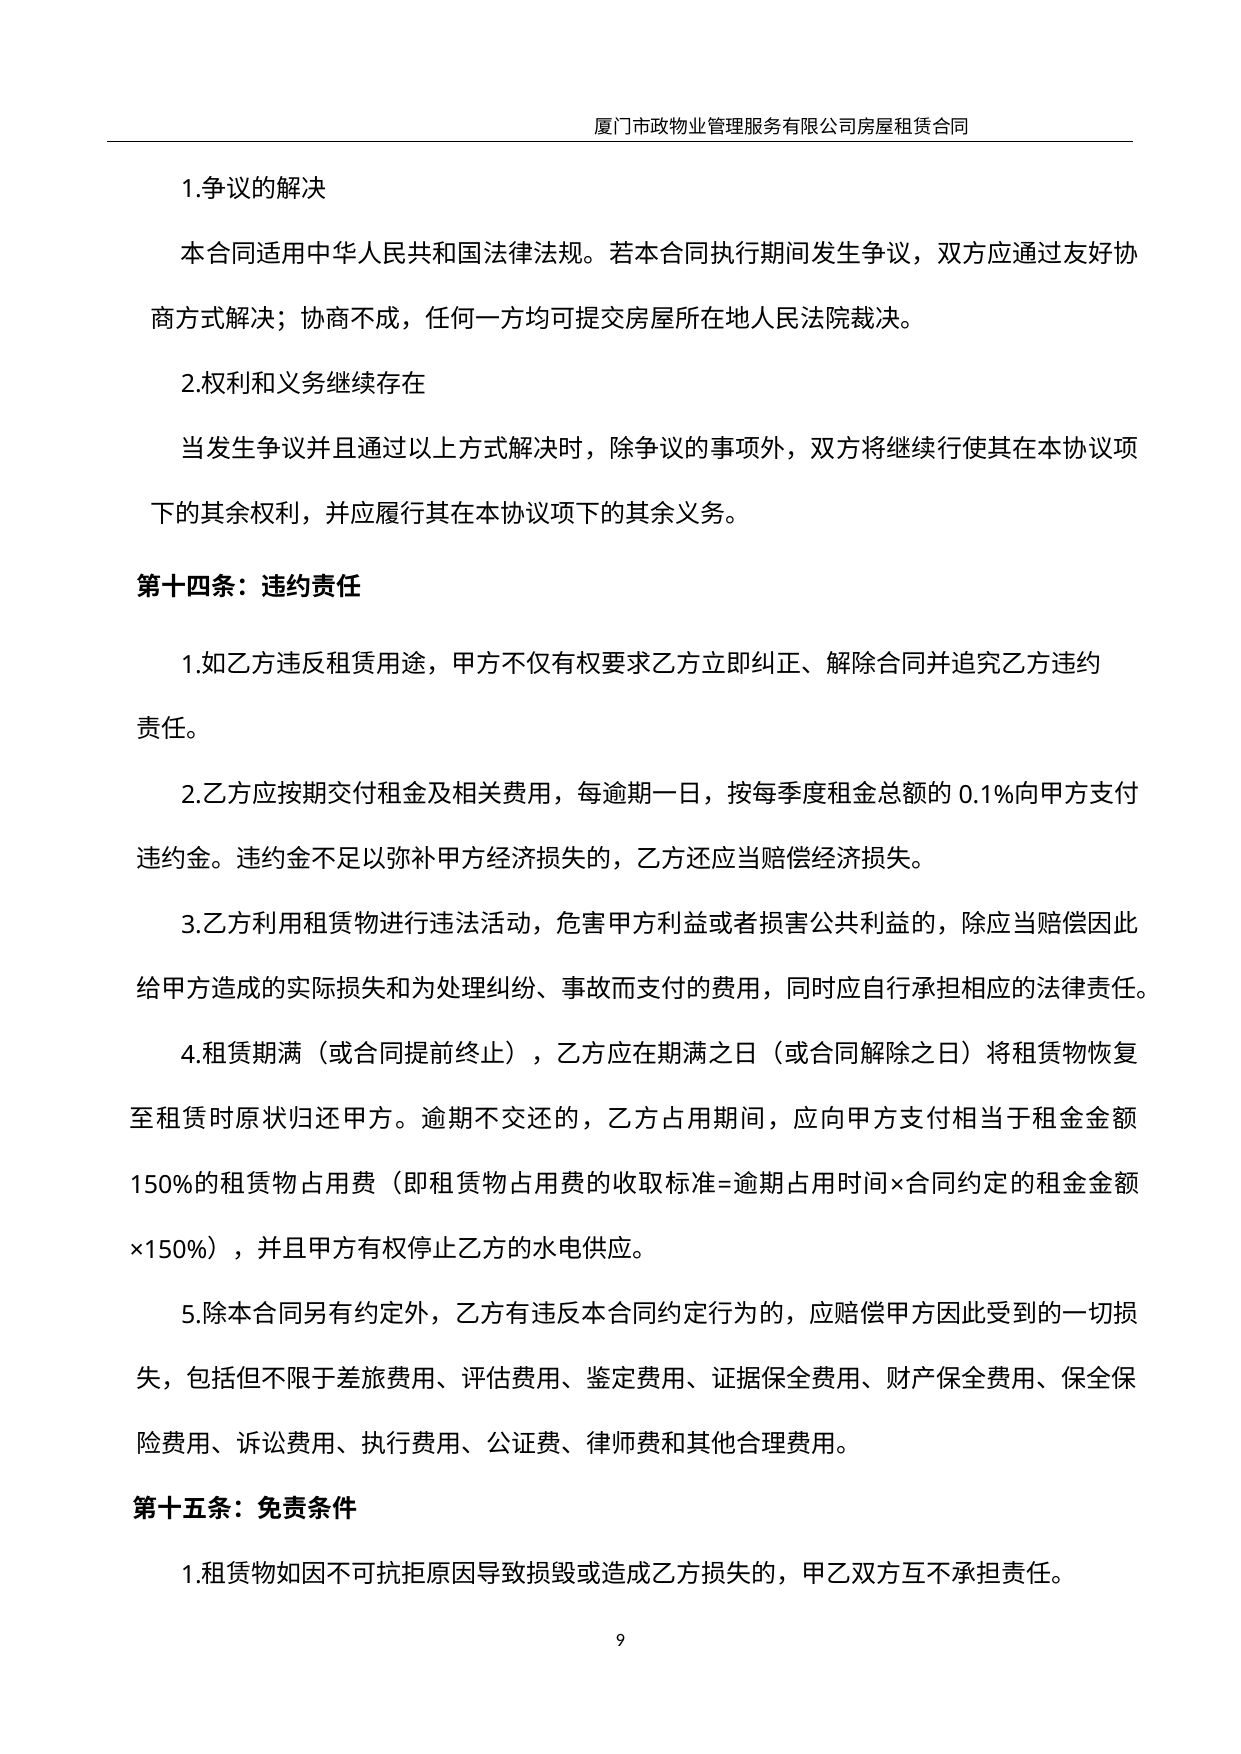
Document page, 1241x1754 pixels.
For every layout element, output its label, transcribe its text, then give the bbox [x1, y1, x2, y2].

text 1.租赁物如因不可抗拒原因导致损毁或造成乙方损失的，甲乙双方互不承担责任。 [144, 1544, 1104, 1609]
text 2.乙方应按期交付租金及相关费用，每逾期一日，按每季度租金总额的0.1%向甲方支付违约金。违约金不足以弥补甲方经济损失的，乙方还应当赔偿经济损失。 [136, 764, 1140, 894]
text 1.如乙方违反租赁用途，甲方不仅有权要求乙方立即纠正、解除合同并追究乙方违约责任。 [136, 634, 1104, 764]
text 当发生争议并且通过以上方式解决时，除争议的事项外，双方将继续行使其在本协议项下的其余权利，并应履行其在本协议项下的其余义务。 [151, 414, 1140, 544]
text 第十五条：免责条件 [107, 1479, 1104, 1544]
text 第十四条：违约责任 [136, 556, 1104, 621]
text 本合同适用中华人民共和国法律法规。若本合同执行期间发生争议，双方应通过友好协商方式解决；协商不成，任何一方均可提交房屋所在地人民法院裁决。 [151, 219, 1140, 349]
text 5.除本合同另有约定外，乙方有违反本合同约定行为的，应赔偿甲方因此受到的一切损失，包括但不限于差旅费用、评估费用、鉴定费用、证据保全费用、财产保全费用、保全保险费用、诉讼费用、执行费用、公证费、律师费和其他合理费用。 [136, 1284, 1140, 1479]
text 4.租赁期满（或合同提前终止），乙方应在期满之日（或合同解除之日）将租赁物恢复至租赁时原状归还甲方。逾期不交还的，乙方占用期间，应向甲方支付相当于租金金额150%的租赁物占用费（即租赁物占用费的收取标准=逾期占用时间×合同约定的租金金额×150%），并且甲方有权停止乙方的水电供应。 [129, 1024, 1140, 1284]
text 1.争议的解决 [151, 154, 1140, 219]
text 3.乙方利用租赁物进行违法活动，危害甲方利益或者损害公共利益的，除应当赔偿因此给甲方造成的实际损失和为处理纠纷、事故而支付的费用，同时应自行承担相应的法律责任。 [136, 894, 1140, 1024]
text 2.权利和义务继续存在 [151, 349, 1140, 414]
